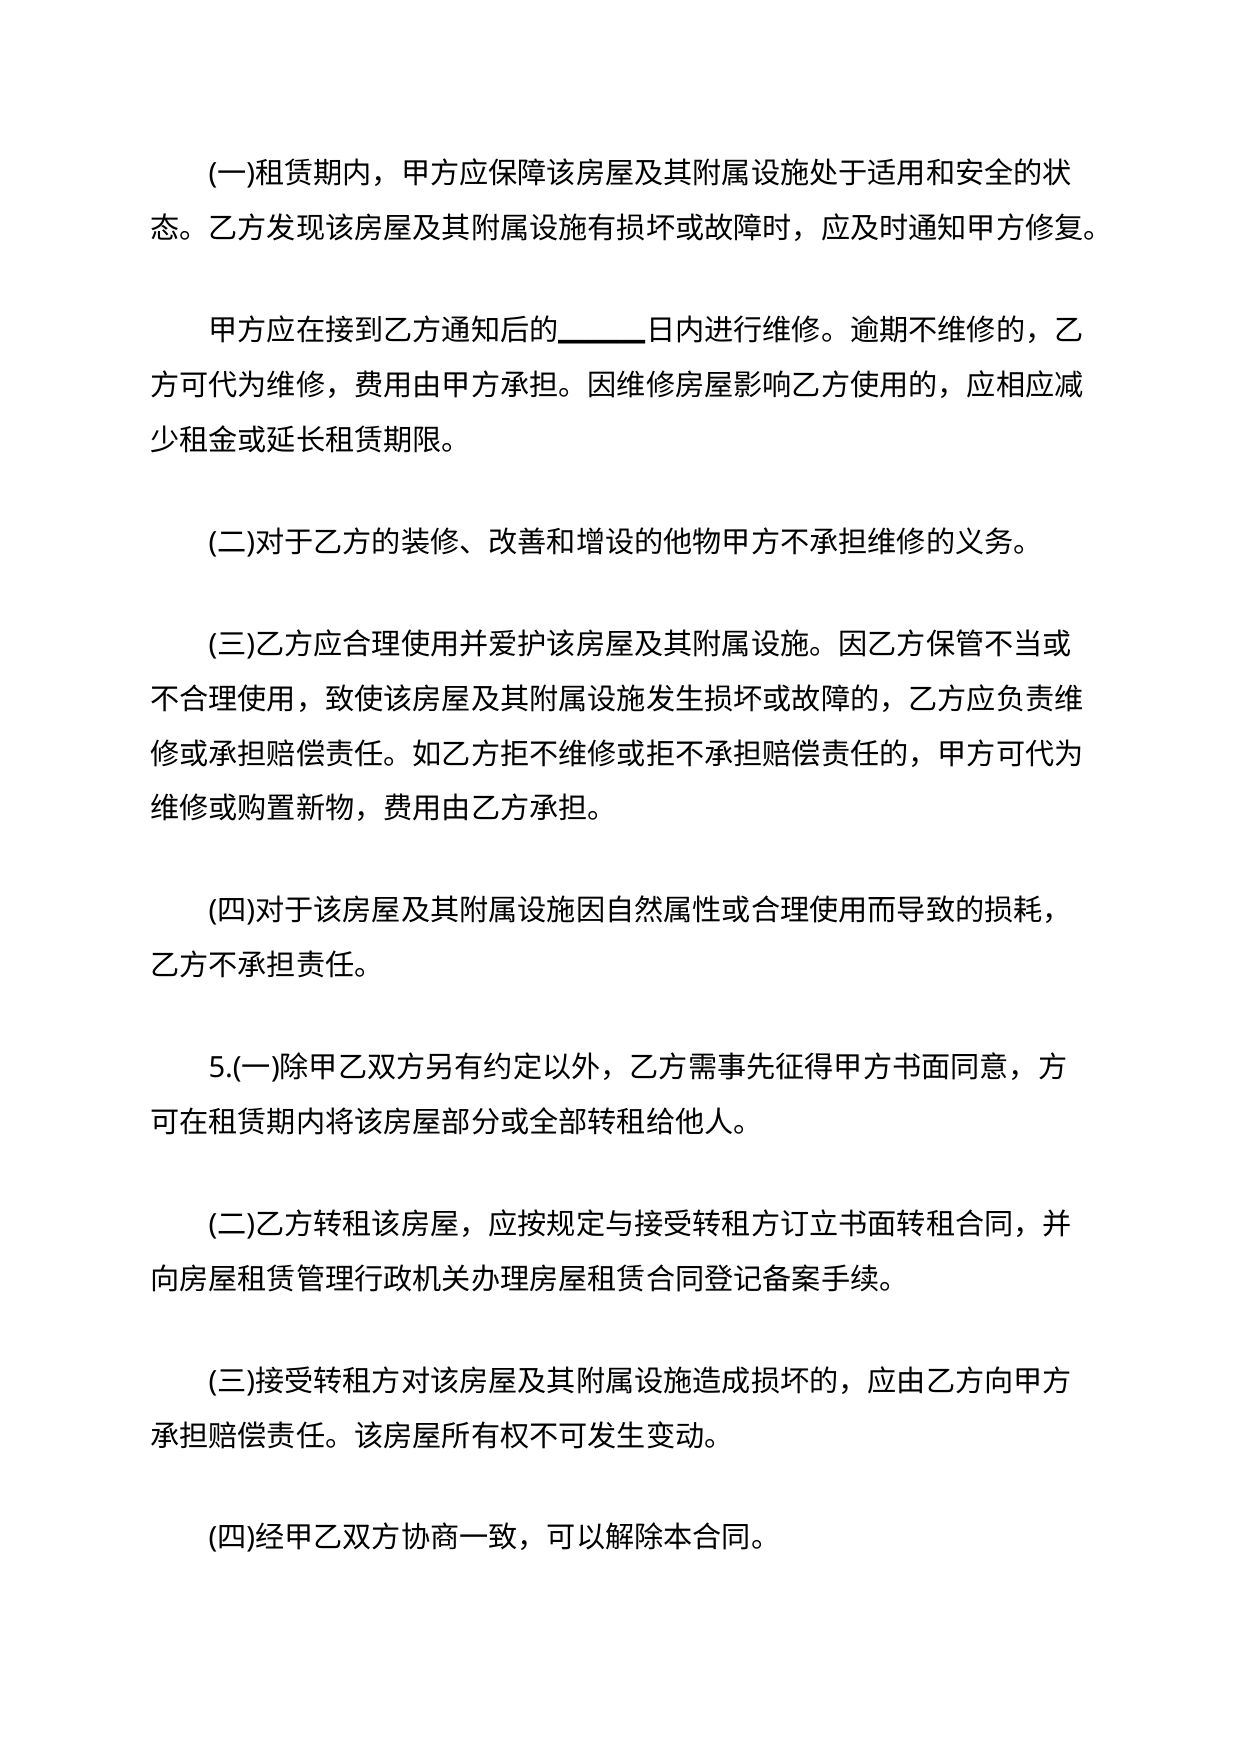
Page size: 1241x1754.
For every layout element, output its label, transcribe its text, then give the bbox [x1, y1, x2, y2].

text (一)租赁期内，甲方应保障该房屋及其附属设施处于适用和安全的状态。乙方发现该房屋及其附属设施有损坏或故障时，应及时通知甲方修复。 [150, 150, 1090, 247]
text (四)经甲乙双方协商一致，可以解除本合同。 [150, 1514, 1090, 1556]
text (四)对于该房屋及其附属设施因自然属性或合理使用而导致的损耗，乙方不承担责任。 [150, 887, 1090, 984]
text (三)接受转租方对该房屋及其附属设施造成损坏的，应由乙方向甲方承担赔偿责任。该房屋所有权不可发生变动。 [150, 1357, 1090, 1454]
text (三)乙方应合理使用并爱护该房屋及其附属设施。因乙方保管不当或不合理使用，致使该房屋及其附属设施发生损坏或故障的，乙方应负责维修或承担赔偿责任。如乙方拒不维修或拒不承担赔偿责任的，甲方可代为维修或购置新物，费用由乙方承担。 [150, 620, 1090, 827]
text 5.(一)除甲乙双方另有约定以外，乙方需事先征得甲方书面同意，方可在租赁期内将该房屋部分或全部转租给他人。 [150, 1044, 1090, 1141]
text (二)乙方转租该房屋，应按规定与接受转租方订立书面转租合同，并向房屋租赁管理行政机关办理房屋租赁合同登记备案手续。 [150, 1200, 1090, 1298]
text 甲方应在接到乙方通知后的▁▁▁日内进行维修。逾期不维修的，乙方可代为维修，费用由甲方承担。因维修房屋影响乙方使用的，应相应减少租金或延长租赁期限。 [150, 307, 1090, 459]
text (二)对于乙方的装修、改善和增设的他物甲方不承担维修的义务。 [150, 518, 1090, 561]
